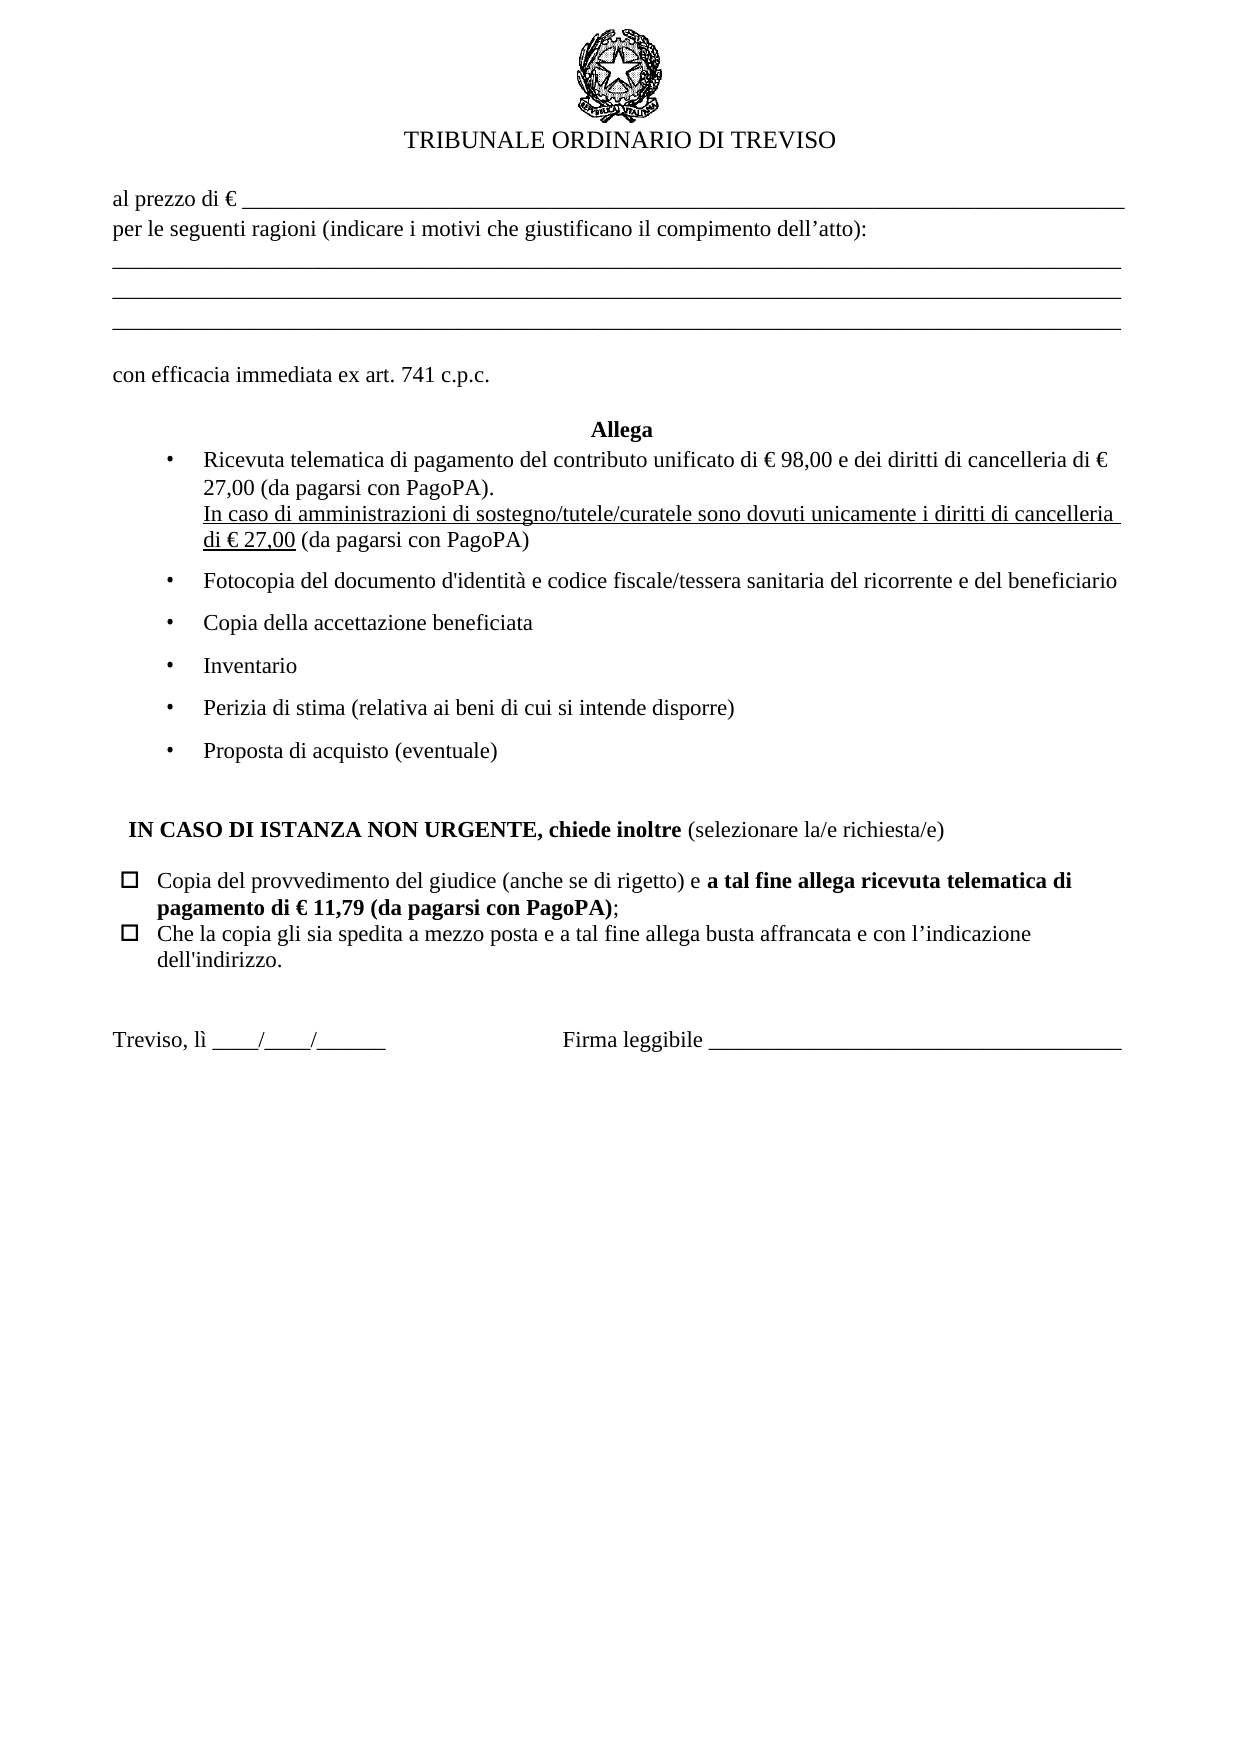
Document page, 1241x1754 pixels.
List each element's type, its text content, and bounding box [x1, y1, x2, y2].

text Allega [112, 416, 1131, 442]
list Ricevuta telematica di pagamento del contributo unificato di € 98,00 e dei diritti di cancelleria di € 27,00 (da pagarsi con PagoPA). In caso di amministrazioni di sostegno/tutele/curatele sono dovuti unicamente i diritti di cancelleria di € 27,00 (da pagarsi con PagoPA) [166, 442, 1128, 553]
list Fotocopia del documento d'identità e codice fiscale/tessera sanitaria del ricorrente e del beneficiario [166, 564, 1128, 595]
list Copia della accettazione beneficiata [166, 606, 1128, 638]
subtitle IN CASO DI ISTANZA NON URGENTE, chiede inoltre (selezionare la/e richiesta/e) [128, 816, 996, 842]
list Che la copia gli sia spedita a mezzo posta e a tal fine allega busta affrancata e con l’indicazione dell'indirizzo. [119, 920, 1128, 973]
text al prezzo di € _____________________________________________________________________________ per le seguenti ragioni (indicare i motivi che giustificano il compimento dell’atto): ________________________________________________________________________________________________________________________________________________________________________________________________________________________________________________________________________ [112, 185, 1131, 332]
list Perizia di stima (relativa ai beni di cui si intende disporre) [166, 691, 1128, 722]
list Proposta di acquisto (eventuale) [166, 733, 1128, 765]
picture [576, 28, 664, 125]
list Inventario [166, 649, 1128, 680]
text con efficacia immediata ex art. 741 c.p.c. [112, 361, 1131, 387]
list Copia del provvedimento del giudice (anche se di rigetto) e a tal fine allega ricevuta telematica di pagamento di € 11,79 (da pagarsi con PagoPA); [119, 867, 1128, 920]
text Treviso, lì ____/____/______ Firma leggibile ____________________________________ [112, 1026, 1128, 1052]
